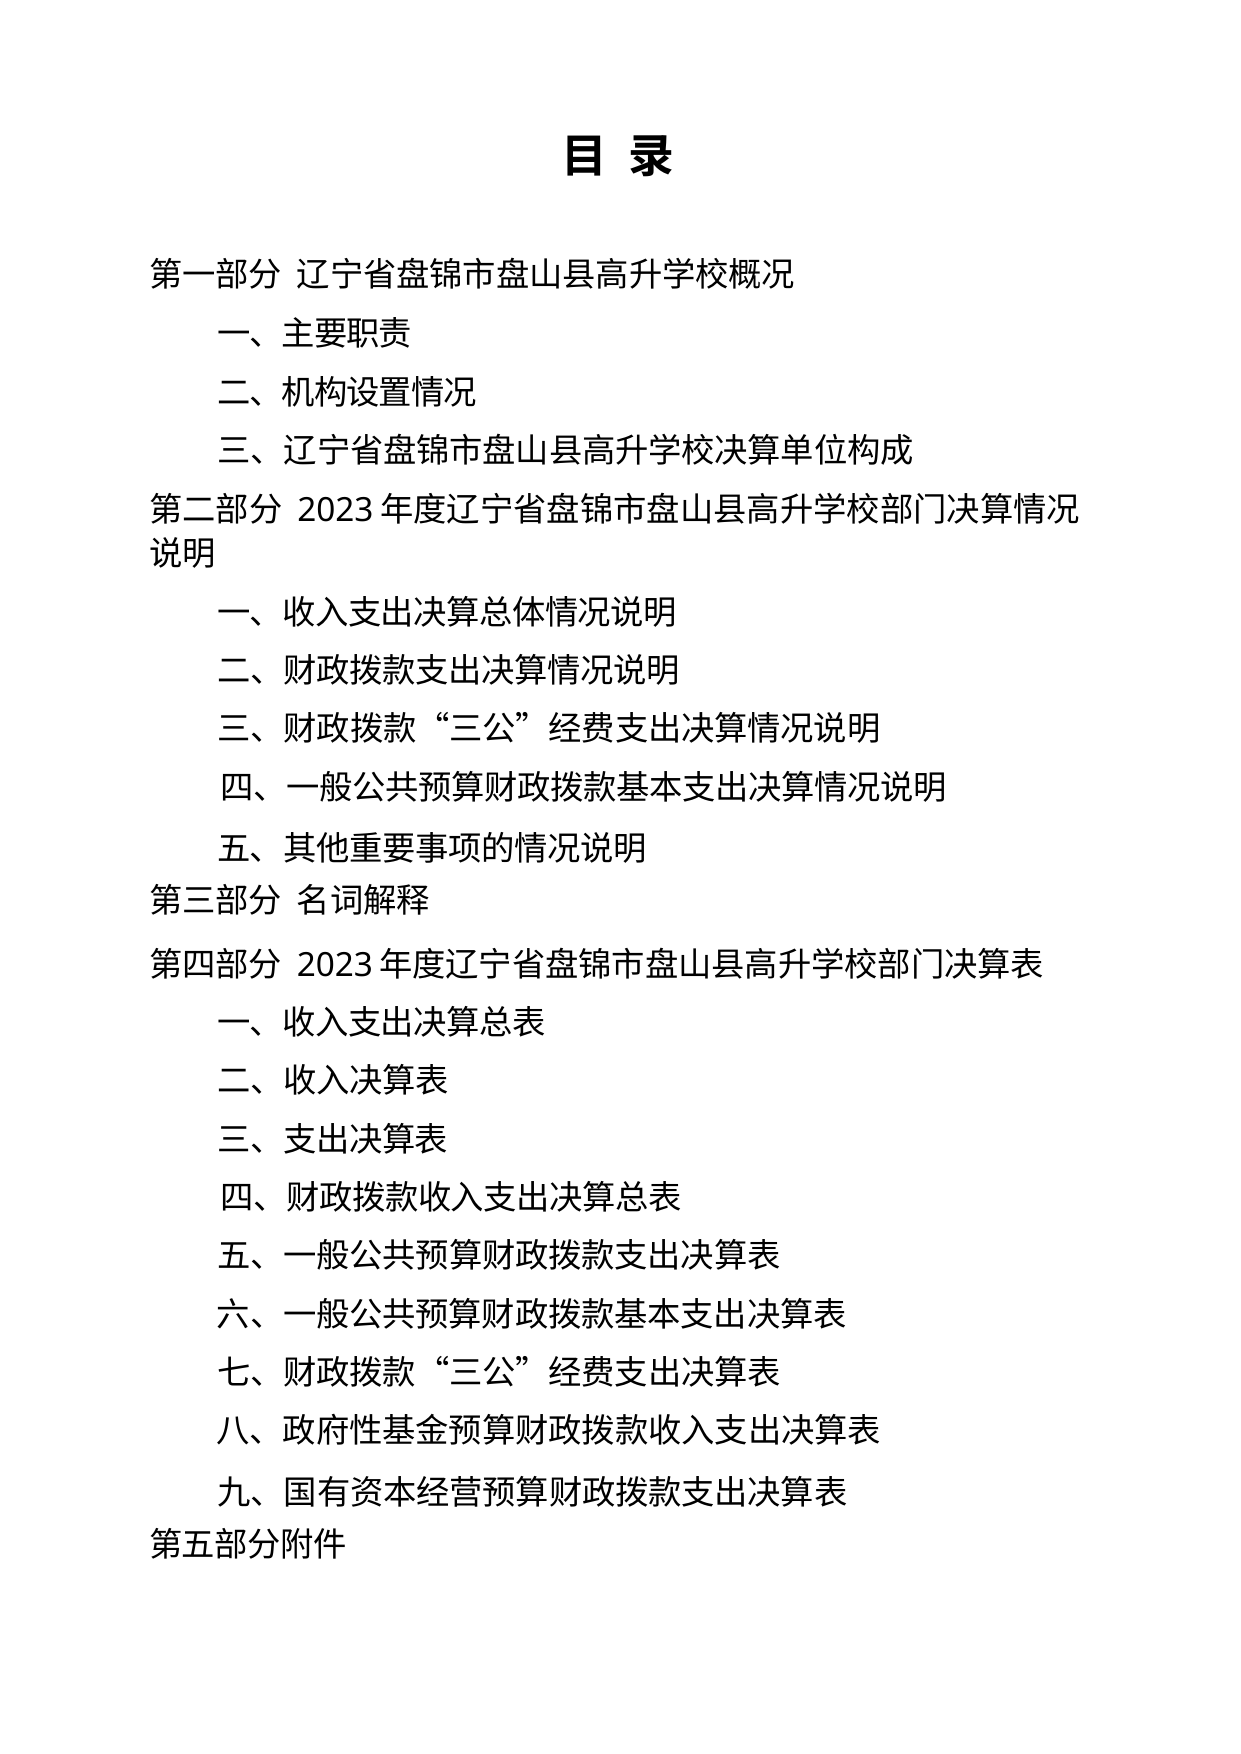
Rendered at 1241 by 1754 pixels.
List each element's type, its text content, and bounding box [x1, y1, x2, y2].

text 二、机构设置情况 [217, 369, 1093, 413]
text 第四部分 2023年度辽宁省盘锦市盘山县高升学校部门决算表 [149, 940, 1093, 985]
text 三、财政拨款“三公”经费支出决算情况说明 [217, 705, 1093, 750]
text 二、财政拨款支出决算情况说明 [217, 647, 1093, 691]
text 八、政府性基金预算财政拨款收入支出决算表 [216, 1408, 1093, 1452]
text 四、一般公共预算财政拨款基本支出决算情况说明 [220, 764, 1093, 808]
text 三、支出决算表 [217, 1116, 1093, 1160]
text 一、收入支出决算总体情况说明 [217, 589, 1093, 633]
text 六、一般公共预算财政拨款基本支出决算表 [217, 1291, 1093, 1335]
text 五、一般公共预算财政拨款支出决算表 [217, 1232, 1093, 1277]
text 九、国有资本经营预算财政拨款支出决算表第五部分附件 [149, 1466, 847, 1566]
text 五、其他重要事项的情况说明第三部分 名词解释 [149, 822, 648, 922]
text 四、财政拨款收入支出决算总表 [220, 1174, 1093, 1218]
text 第二部分 2023年度辽宁省盘锦市盘山县高升学校部门决算情况说明 [149, 486, 1093, 574]
text 目 录 [149, 124, 1093, 185]
text 三、辽宁省盘锦市盘山县高升学校决算单位构成 [217, 427, 1093, 471]
text 第一部分 辽宁省盘锦市盘山县高升学校概况 [149, 251, 1093, 295]
text 七、财政拨款“三公”经费支出决算表 [217, 1349, 1093, 1393]
text 一、主要职责 [217, 309, 1093, 354]
text 一、收入支出决算总表 [217, 999, 1093, 1043]
text 二、收入决算表 [217, 1057, 1093, 1102]
